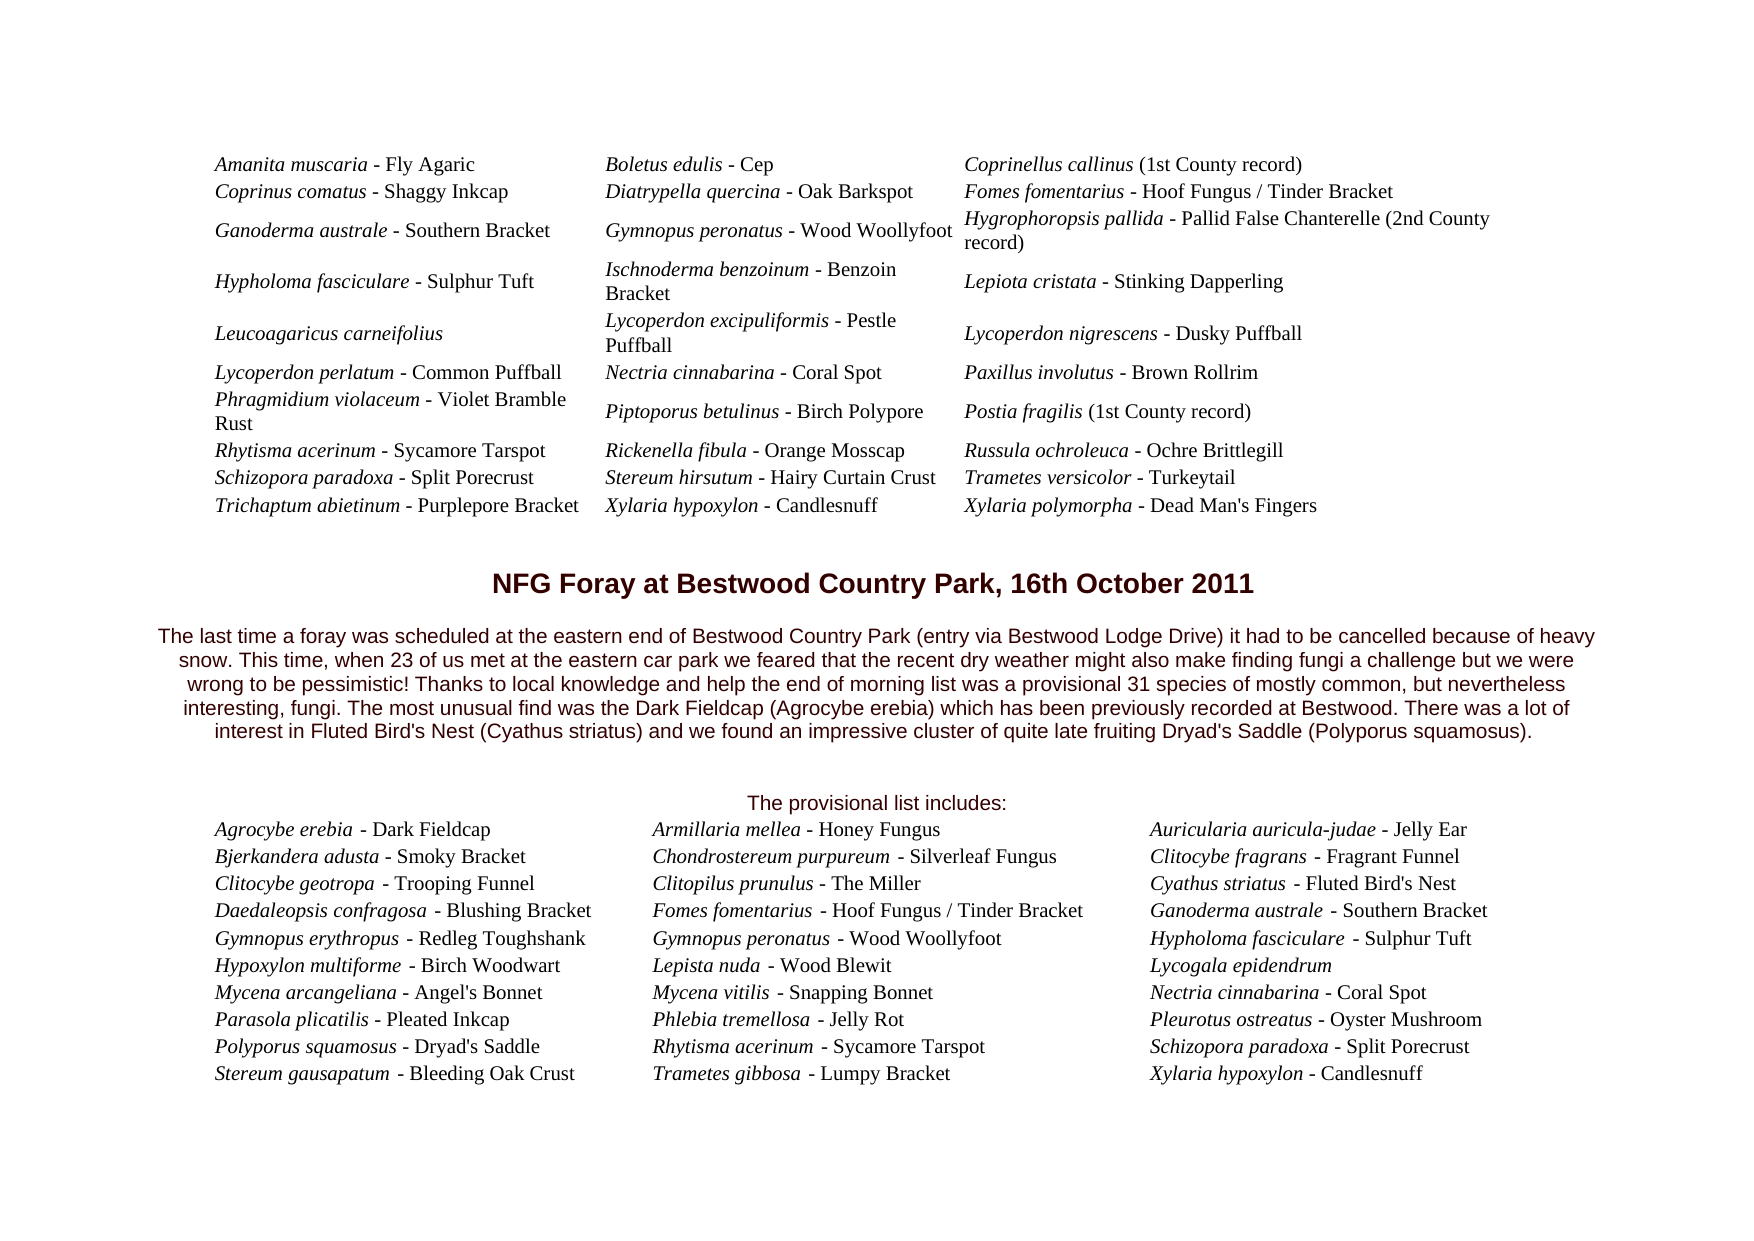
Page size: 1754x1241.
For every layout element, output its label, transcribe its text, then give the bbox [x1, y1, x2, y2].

table_cell Paxillus involutus - Brown Rollrim [963, 358, 1541, 385]
table_cell Hypholoma fasciculare - Sulphur Tuft [213, 256, 604, 307]
table_cell Bjerkandera adusta - Smoky Bracket [213, 842, 651, 869]
table_cell Xylaria polymorpha - Dead Man's Fingers [963, 491, 1541, 518]
table_header Coprinellus callinus (1st County record) [963, 150, 1541, 177]
table_cell Trametes versicolor - Turkeytail [963, 464, 1541, 491]
table_cell Nectria cinnabarina - Coral Spot [1149, 978, 1541, 1005]
table_cell Trametes gibbosa - Lumpy Bracket [651, 1060, 1148, 1087]
table_cell Phlebia tremellosa - Jelly Rot [651, 1005, 1148, 1033]
table_cell Hygrophoropsis pallida - Pallid False Chanterelle (2nd County record) [963, 204, 1541, 256]
table_cell Rhytisma acerinum - Sycamore Tarspot [213, 437, 604, 464]
table_cell Ganoderma australe - Southern Bracket [213, 204, 604, 256]
table_cell Gymnopus peronatus - Wood Woollyfoot [604, 204, 963, 256]
table_cell Fomes fomentarius - Hoof Fungus / Tinder Bracket [963, 177, 1541, 204]
table_cell Daedaleopsis confragosa - Blushing Bracket [213, 897, 651, 924]
table_cell Ganoderma australe - Southern Bracket [1149, 897, 1541, 924]
table_cell Postia fragilis (1st County record) [963, 385, 1541, 437]
table_cell Schizopora paradoxa - Split Porecrust [1149, 1033, 1541, 1060]
table_cell Mycena vitilis - Snapping Bonnet [651, 978, 1148, 1005]
table_cell Lycoperdon nigrescens - Dusky Puffball [963, 307, 1541, 358]
table_cell Hypoxylon multiforme - Birch Woodwart [213, 951, 651, 978]
table_cell Lycogala epidendrum [1149, 951, 1541, 978]
table_cell Clitocybe geotropa - Trooping Funnel [213, 870, 651, 897]
table_cell Coprinus comatus - Shaggy Inkcap [213, 177, 604, 204]
table_cell Lepista nuda - Wood Blewit [651, 951, 1148, 978]
table_header Agrocybe erebia - Dark Fieldcap [213, 815, 651, 842]
table_cell Clitocybe fragrans - Fragrant Funnel [1149, 842, 1541, 869]
table_cell Parasola plicatilis - Pleated Inkcap [213, 1005, 651, 1033]
table_cell Lycoperdon perlatum - Common Puffball [213, 358, 604, 385]
table_cell Lepiota cristata - Stinking Dapperling [963, 256, 1541, 307]
table_cell Rhytisma acerinum - Sycamore Tarspot [651, 1033, 1148, 1060]
table_cell Russula ochroleuca - Ochre Brittlegill [963, 437, 1541, 464]
table_cell Stereum hirsutum - Hairy Curtain Crust [604, 464, 963, 491]
table_cell Mycena arcangeliana - Angel's Bonnet [213, 978, 651, 1005]
table_cell Leucoagaricus carneifolius [213, 307, 604, 358]
text NFG Foray at Bestwood Country Park, 16th October 2011 The last time a foray was scheduled at the eastern end of Bestwood Country Park (entry via Bestwood Lodge Drive) it had to be cancelled because of heavy snow. This time, when 23 of us met at the eastern car park we feared that the recent dry weather might also make finding fungi a challenge but we were wrong to be pessimistic! Thanks to local knowledge and help the end of morning list was a provisional 31 species of mostly common, but nevertheless interesting, fungi. The most unusual find was the Dark Fieldcap (Agrocybe erebia) which has been previously recorded at Bestwood. There was a lot of interest in Fluted Bird's Nest (Cyathus striatus) and we found an impressive cluster of quite late fruiting Dryad's Saddle (Polyporus squamosus). The provisional list includes: [150, 567, 1604, 815]
table_cell Trichaptum abietinum - Purplepore Bracket [213, 491, 604, 518]
table_cell Fomes fomentarius - Hoof Fungus / Tinder Bracket [651, 897, 1148, 924]
table_cell Piptoporus betulinus - Birch Polypore [604, 385, 963, 437]
table_cell Phragmidium violaceum - Violet Bramble Rust [213, 385, 604, 437]
table_cell Diatrypella quercina - Oak Barkspot [604, 177, 963, 204]
table_cell Gymnopus erythropus - Redleg Toughshank [213, 924, 651, 951]
table_cell Gymnopus peronatus - Wood Woollyfoot [651, 924, 1148, 951]
table_cell Xylaria hypoxylon - Candlesnuff [604, 491, 963, 518]
table_cell Xylaria hypoxylon - Candlesnuff [1149, 1060, 1541, 1087]
table_header Armillaria mellea - Honey Fungus [651, 815, 1148, 842]
table_cell Ischnoderma benzoinum - Benzoin Bracket [604, 256, 963, 307]
table_header Boletus edulis - Cep [604, 150, 963, 177]
table_cell Chondrostereum purpureum - Silverleaf Fungus [651, 842, 1148, 869]
table_cell Polyporus squamosus - Dryad's Saddle [213, 1033, 651, 1060]
table_cell Hypholoma fasciculare - Sulphur Tuft [1149, 924, 1541, 951]
table_cell Lycoperdon excipuliformis - Pestle Puffball [604, 307, 963, 358]
table_cell Nectria cinnabarina - Coral Spot [604, 358, 963, 385]
table_cell Stereum gausapatum - Bleeding Oak Crust [213, 1060, 651, 1087]
table_cell Rickenella fibula - Orange Mosscap [604, 437, 963, 464]
table_cell Clitopilus prunulus - The Miller [651, 870, 1148, 897]
table_cell Schizopora paradoxa - Split Porecrust [213, 464, 604, 491]
table_cell Cyathus striatus - Fluted Bird's Nest [1149, 870, 1541, 897]
table_header Auricularia auricula-judae - Jelly Ear [1149, 815, 1541, 842]
table_header Amanita muscaria - Fly Agaric [213, 150, 604, 177]
table_cell Pleurotus ostreatus - Oyster Mushroom [1149, 1005, 1541, 1033]
